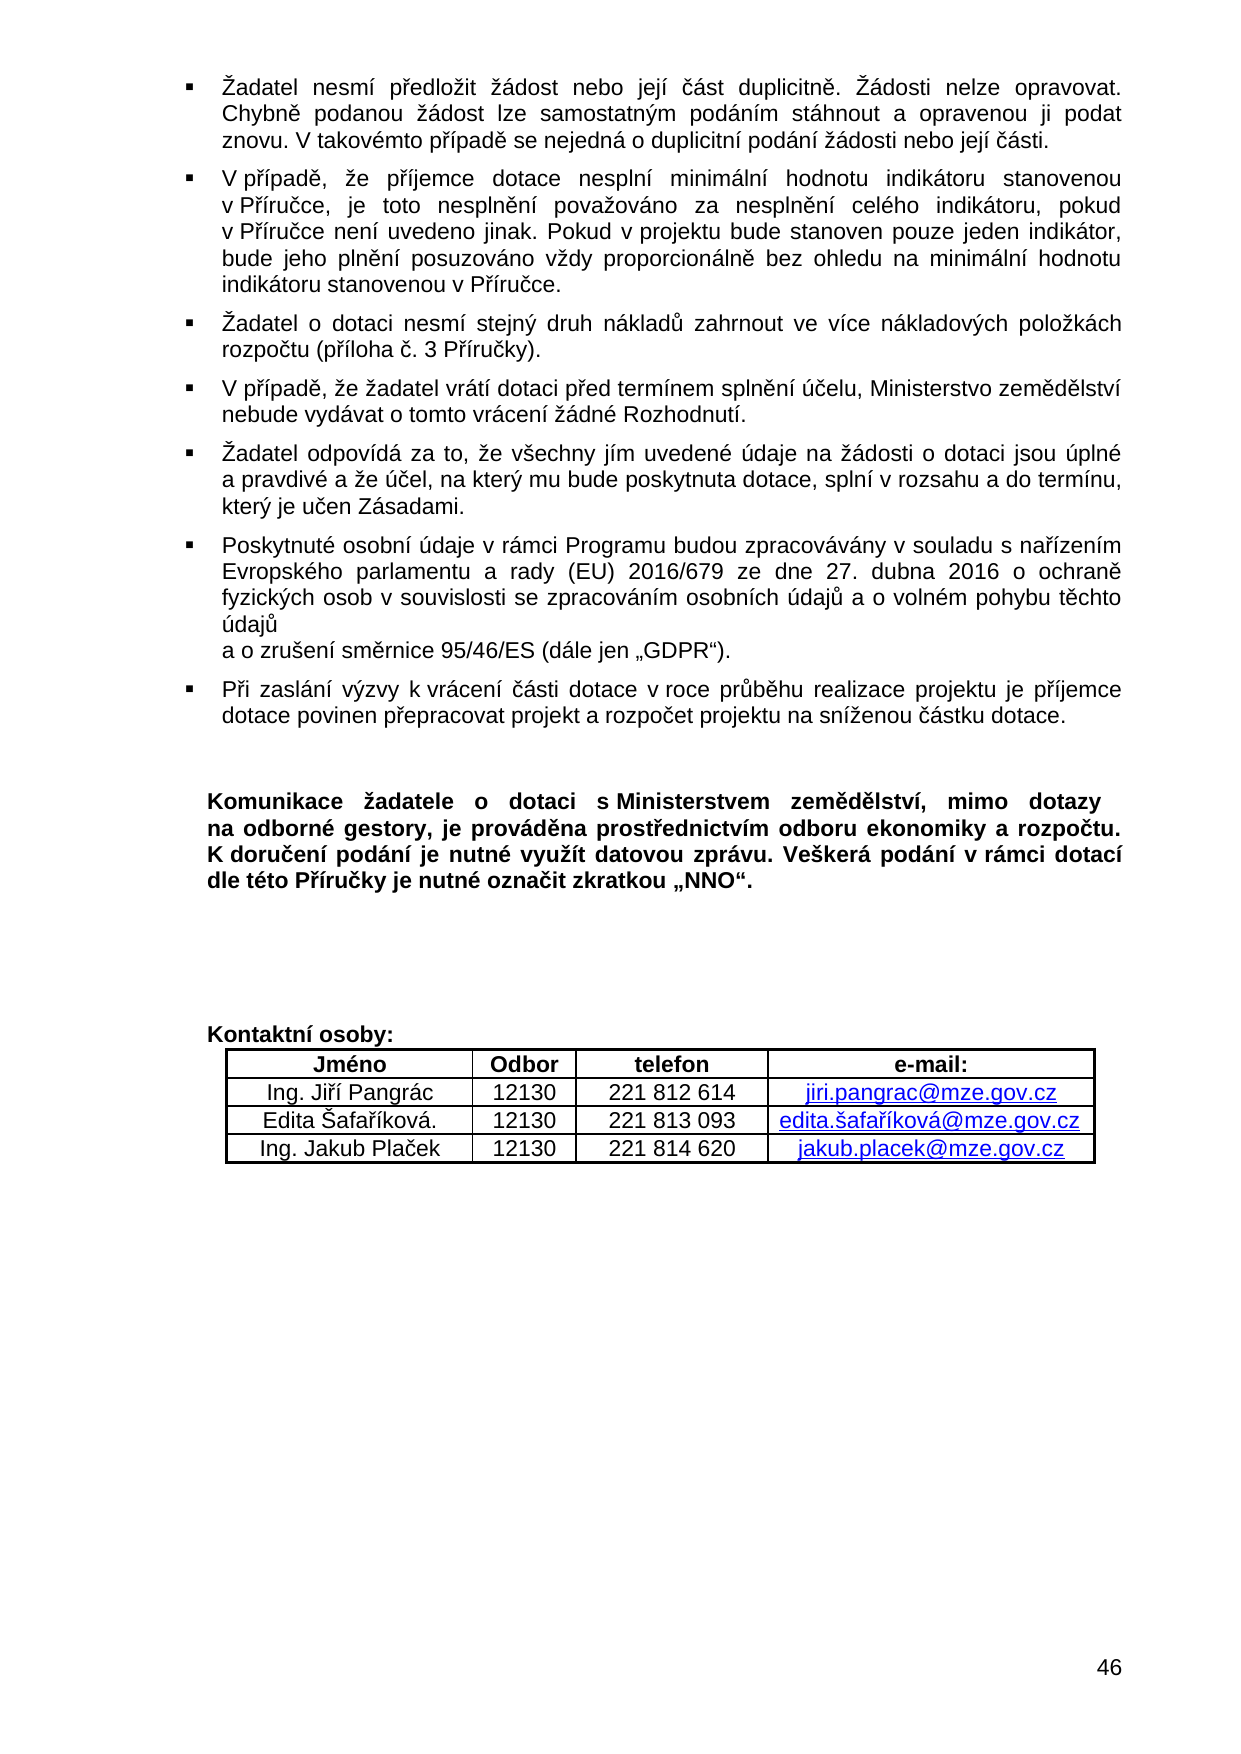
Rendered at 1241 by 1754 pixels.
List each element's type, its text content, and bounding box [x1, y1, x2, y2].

table_header telefon [577, 1051, 767, 1077]
table_cell 12130 [473, 1107, 575, 1133]
table_cell 12130 [473, 1079, 575, 1105]
text Komunikace žadatele o dotaci s Ministerstvem zemědělství, mimo dotazy na odborné gestory, je prováděna prostřednictvím odboru ekonomiky a rozpočtu. K doručení podání je nutné využít datovou zprávu. Veškerá podání v rámci dotací dle této Příručky je nutné označit zkratkou „NNO“. [207, 788, 1122, 894]
table_cell 221 813 093 [577, 1107, 767, 1133]
table_cell Ing. Jakub Plaček [228, 1135, 472, 1161]
table_cell 12130 [473, 1135, 575, 1161]
table_header Jméno [228, 1051, 472, 1077]
table_cell jiri.pangrac@mze.gov.cz [769, 1079, 1093, 1105]
list Žadatel odpovídá za to, že všechny jím uvedené údaje na žádosti o dotaci jsou úplné a pravdivé a že účel, na který mu bude poskytnuta dotace, splní v rozsahu a do termínu, který je učen Zásadami. [184, 440, 1122, 519]
list V případě, že žadatel vrátí dotaci před termínem splnění účelu, Ministerstvo zemědělství nebude vydávat o tomto vrácení žádné Rozhodnutí. [184, 375, 1122, 428]
table_cell jakub.placek@mze.gov.cz [769, 1135, 1093, 1161]
list Žadatel nesmí předložit žádost nebo její část duplicitně. Žádosti nelze opravovat. Chybně podanou žádost lze samostatným podáním stáhnout a opravenou ji podat znovu. V takovémto případě se nejedná o duplicitní podání žádosti nebo její části. [184, 74, 1122, 153]
table_cell edita.šafaříková@mze.gov.cz [769, 1107, 1093, 1133]
table_header e-mail: [769, 1051, 1093, 1077]
text Kontaktní osoby: [207, 1021, 1122, 1048]
list V případě, že příjemce dotace nesplní minimální hodnotu indikátoru stanovenou v Příručce, je toto nesplnění považováno za nesplnění celého indikátoru, pokud v Příručce není uvedeno jinak. Pokud v projektu bude stanoven pouze jeden indikátor, bude jeho plnění posuzováno vždy proporcionálně bez ohledu na minimální hodnotu indikátoru stanovenou v Příručce. [184, 165, 1122, 297]
table_cell 221 814 620 [577, 1135, 767, 1161]
table_header Odbor [473, 1051, 575, 1077]
list Poskytnuté osobní údaje v rámci Programu budou zpracovávány v souladu s nařízením Evropského parlamentu a rady (EU) 2016/679 ze dne 27. dubna 2016 o ochraně fyzických osob v souvislosti se zpracováním osobních údajů a o volném pohybu těchto údajů a o zrušení směrnice 95/46/ES (dále jen „GDPR“). [184, 532, 1122, 663]
table_cell Edita Šafaříková. [228, 1107, 472, 1133]
list Žadatel o dotaci nesmí stejný druh nákladů zahrnout ve více nákladových položkách rozpočtu (příloha č. 3 Příručky). [184, 310, 1122, 362]
list Při zaslání výzvy k vrácení části dotace v roce průběhu realizace projektu je příjemce dotace povinen přepracovat projekt a rozpočet projektu na sníženou částku dotace. [184, 676, 1122, 729]
table_cell Ing. Jiří Pangrác [228, 1079, 472, 1105]
table_cell 221 812 614 [577, 1079, 767, 1105]
